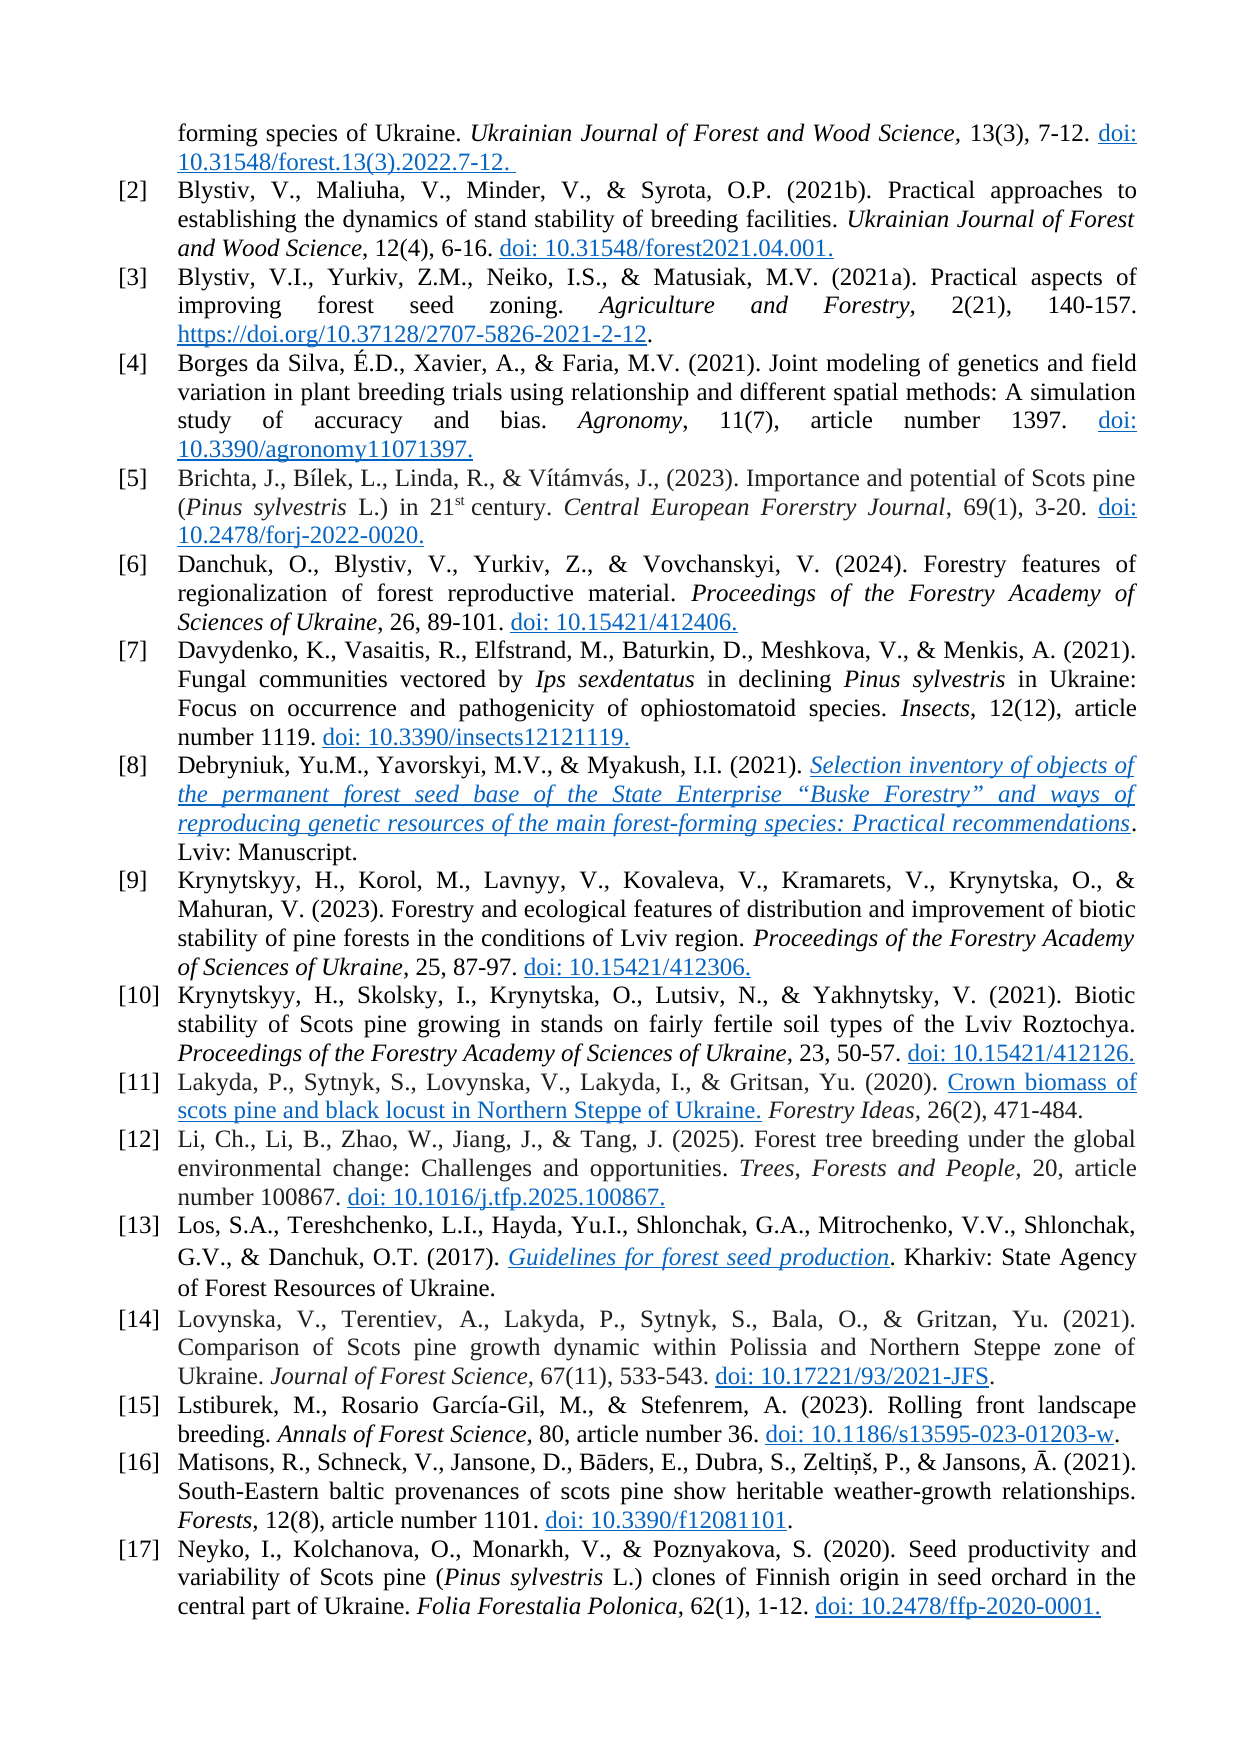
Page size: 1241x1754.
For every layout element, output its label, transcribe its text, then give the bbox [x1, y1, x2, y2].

list Davydenko, K., Vasaitis, R., Elfstrand, M., Baturkin, D., Meshkova, V., & Menkis, A. (2021). Fungal communities vectored by Ips sexdentatus in declining Pinus sylvestris in Ukraine: Focus on occurrence and pathogenicity of ophiostomatoid species. Insects, 12(12), article number 1119. doi: 10.3390/insects12121119. [118, 636, 1137, 751]
list Blystiv, V., Maliuha, V., Minder, V., & Syrota, O.P. (2021b). Practical approaches to establishing the dynamics of stand stability of breeding facilities. Ukrainian Journal of Forest and Wood Science, 12(4), 6-16. doi: 10.31548/forest2021.04.001. [118, 176, 1137, 262]
list Matisons, R., Schneck, V., Jansone, D., Bāders, E., Dubra, S., Zeltiņš, P., & Jansons, Ā. (2021). South-Eastern baltic provenances of scots pine show heritable weather-growth relationships. Forests, 12(8), article number 1101. doi: 10.3390/f12081101. [118, 1447, 1137, 1534]
list Los, S.A., Tereshchenko, L.I., Hayda, Yu.I., Shlonchak, G.A., Mitrochenko, V.V., Shlonchak, G.V., & Danchuk, O.T. (2017). Guidelines for forest seed production. Kharkiv: State Agency of Forest Resources of Ukraine. [118, 1211, 1137, 1301]
list Krynytskyy, H., Skolsky, I., Krynytska, O., Lutsiv, N., & Yakhnytsky, V. (2021). Biotic stability of Scots pine growing in stands on fairly fertile soil types of the Lviv Roztochya. Proceedings of the Forestry Academy of Sciences of Ukraine, 23, 50-57. doi: 10.15421/412126. [118, 981, 1137, 1067]
list Li, Ch., Li, B., Zhao, W., Jiang, J., & Tang, J. (2025). Forest tree breeding under the global environmental change: Challenges and opportunities. Trees, Forests and People, 20, article number 100867. doi: 10.1016/j.tfp.2025.100867. [118, 1124, 1137, 1211]
list Borges da Silva, É.D., Xavier, A., & Faria, M.V. (2021). Joint modeling of genetics and field variation in plant breeding trials using relationship and different spatial methods: A simulation study of accuracy and bias. Agronomy, 11(7), article number 1397. doi: 10.3390/agronomy11071397. [118, 348, 1137, 463]
list Neyko, I., Kolchanova, O., Monarkh, V., & Poznyakova, S. (2020). Seed productivity and variability of Scots pine (Pinus sylvestris L.) clones of Finnish origin in seed orchard in the central part of Ukraine. Folia Forestalia Polonica, 62(1), 1-12. doi: 10.2478/ffp-2020-0001. [118, 1534, 1137, 1620]
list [118, 118, 1137, 176]
list Danchuk, O., Blystiv, V., Yurkiv, Z., & Vovchanskyi, V. (2024). Forestry features of regionalization of forest reproductive material. Proceedings of the Forestry Academy of Sciences of Ukraine, 26, 89-101. doi: 10.15421/412406. [118, 549, 1137, 636]
list Krynytskyy, H., Korol, M., Lavnyy, V., Kovaleva, V., Kramarets, V., Krynytska, O., & Mahuran, V. (2023). Forestry and ecological features of distribution and improvement of biotic stability of pine forests in the conditions of Lviv region. Proceedings of the Forestry Academy of Sciences of Ukraine, 25, 87-97. doi: 10.15421/412306. [118, 866, 1137, 981]
list Lovynska, V., Terentiev, A., Lakyda, P., Sytnyk, S., Bala, O., & Gritzan, Yu. (2021). Comparison of Scots pine growth dynamic within Polissia and Northern Steppe zone of Ukraine. Journal of Forest Science, 67(11), 533-543. doi: 10.17221/93/2021-JFS. [118, 1304, 1137, 1390]
list Lakyda, P., Sytnyk, S., Lovynska, V., Lakyda, I., & Gritsan, Yu. (2020). Crown biomass of scots pine and black locust in Northern Steppe of Ukraine. Forestry Ideas, 26(2), 471-484. [118, 1067, 1137, 1124]
list Lstiburek, M., Rosario García‐Gil, M., & Stefenrem, A. (2023). Rolling front landscape breeding. Annals of Forest Science, 80, article number 36. doi: 10.1186/s13595-023-01203-w. [118, 1390, 1137, 1447]
list Debryniuk, Yu.M., Yavorskyi, M.V., & Myakush, I.I. (2021). Selection inventory of objects of the permanent forest seed base of the State Enterprise “Buske Forestry” and ways of reproducing genetic resources of the main forest-forming species: Practical recommendations. Lviv: Manuscript. [118, 751, 1137, 866]
list Blystiv, V.I., Yurkiv, Z.M., Neiko, I.S., & Matusiak, M.V. (2021a). Practical aspects of improving forest seed zoning. Agriculture and Forestry, 2(21), 140-157. https://doi.org/10.37128/2707-5826-2021-2-12. [118, 262, 1137, 348]
list Brichta, J., Bílek, L., Linda, R., & Vítámvás, J., (2023). Importance and potential of Scots pine (Pinus sylvestris L.) in 21st century. Central European Forerstry Journal, 69(1), 3-20. doi: 10.2478/forj-2022-0020. [118, 463, 1137, 549]
